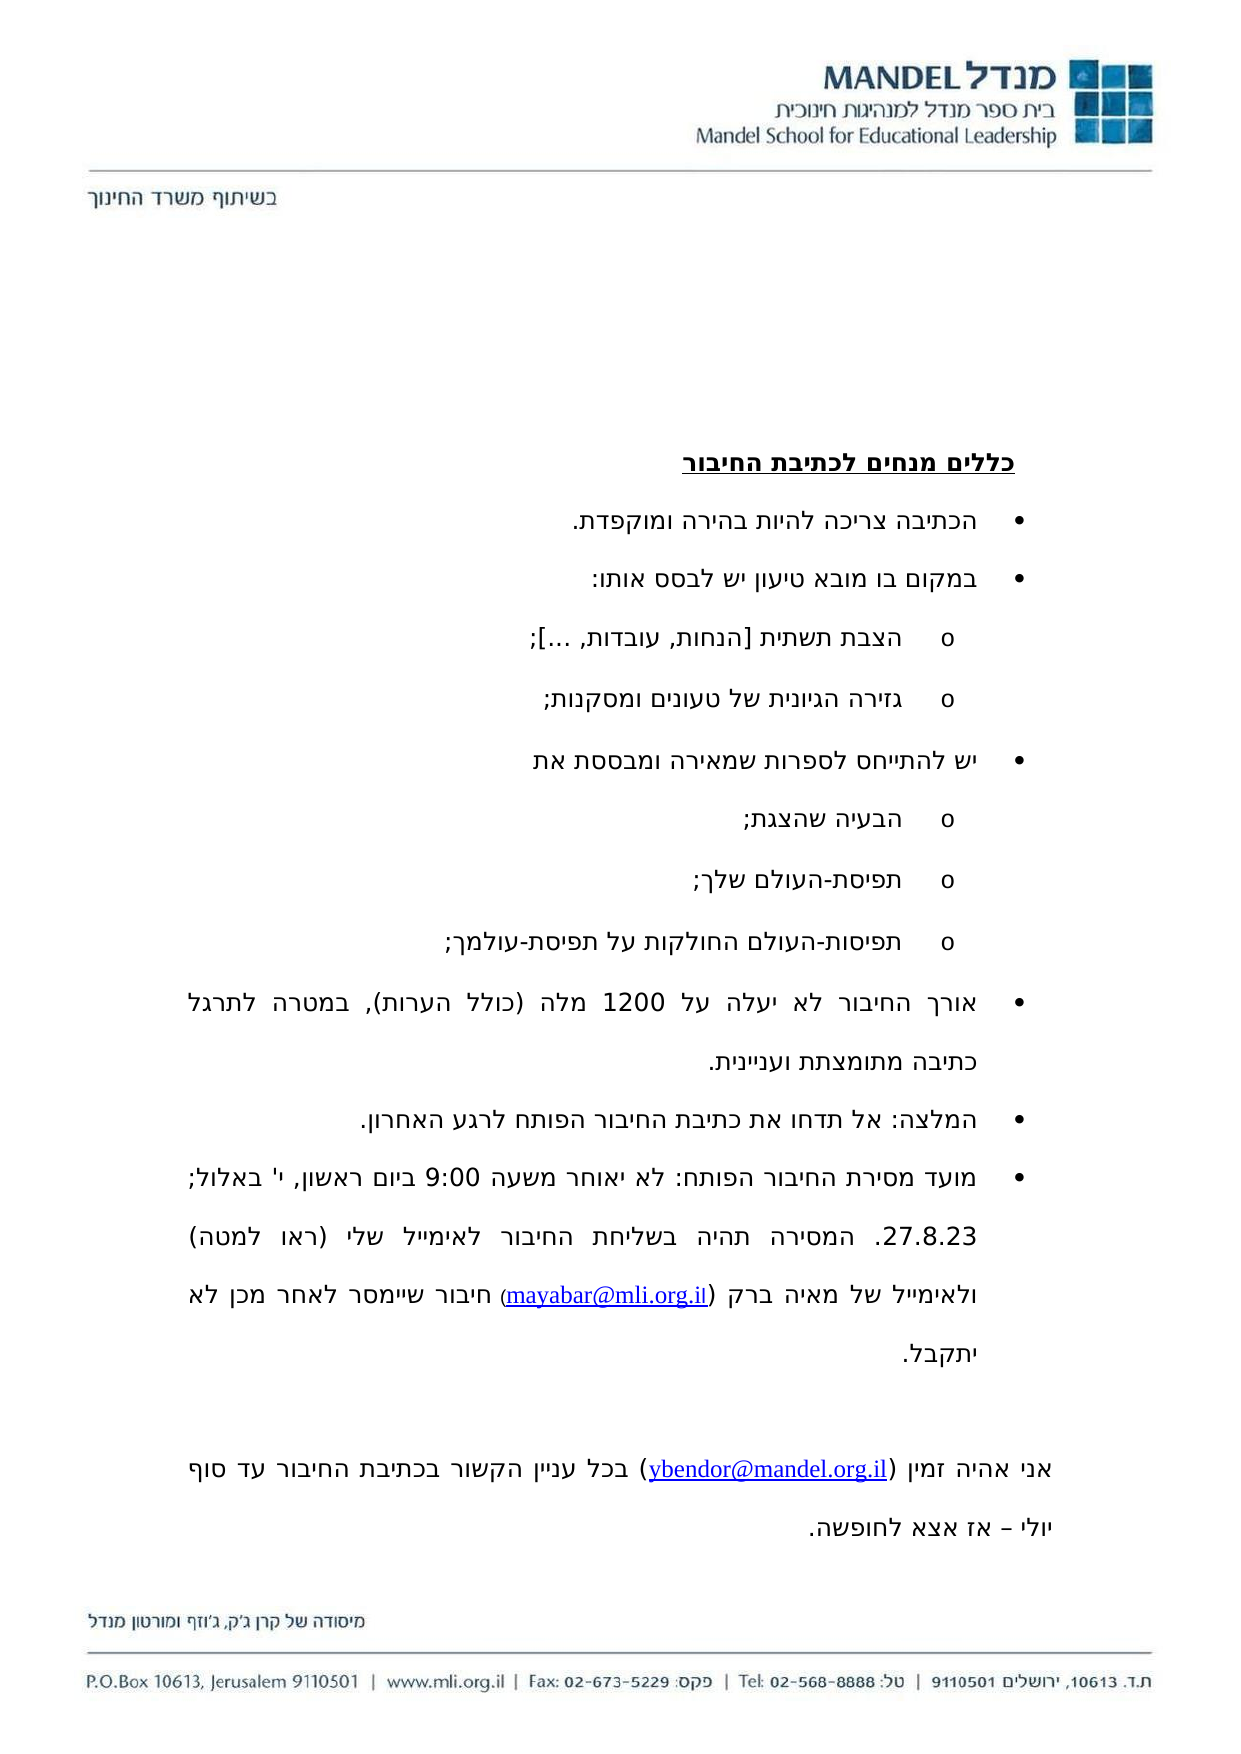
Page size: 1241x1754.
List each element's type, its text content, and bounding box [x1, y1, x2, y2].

list אורך החיבור לא יעלה על 1200 מלה (כולל הערות), במטרה לתרגל כתיבה מתומצתת ועניינית. [187, 989, 1015, 1076]
list המלצה: אל תדחו את כתיבת החיבור הפותח לרגע האחרון. [187, 1105, 1015, 1134]
list גזירה הגיונית של טעונים ומסקנות; [187, 684, 940, 715]
list הצבת תשתית [הנחות, עובדות, ...]; [187, 623, 940, 654]
list הכתיבה צריכה להיות בהירה ומוקפדת. [187, 506, 1015, 536]
text אני אהיה זמין (ybendor@mandel.org.il) בכל עניין הקשור בכתיבת החיבור עד סוף יולי – אז אצא לחופשה. [187, 1454, 1053, 1542]
list מועד מסירת החיבור הפותח: לא יאוחר משעה 9:00 ביום ראשון, י' באלול; 27.8.23. המסירה תהיה בשליחת החיבור לאימייל שלי (ראו למטה) ולאימייל של מאיה ברק (mayabar@mli.org.il) חיבור שיימסר לאחר מכן לא יתקבל. [187, 1164, 1015, 1368]
list תפיסות-העולם החולקות על תפיסת-עולמך; [187, 927, 940, 958]
list במקום בו מובא טיעון יש לבסס אותו: [187, 565, 1015, 594]
text כללים מנחים לכתיבת החיבור [187, 448, 1015, 477]
picture [0, 1606, 1241, 1754]
list הבעיה שהצגת; [187, 804, 940, 835]
picture [0, 0, 1241, 218]
list תפיסת-העולם שלך; [187, 866, 940, 896]
list יש להתייחס לספרות שמאירה ומבססת את [187, 746, 1015, 775]
